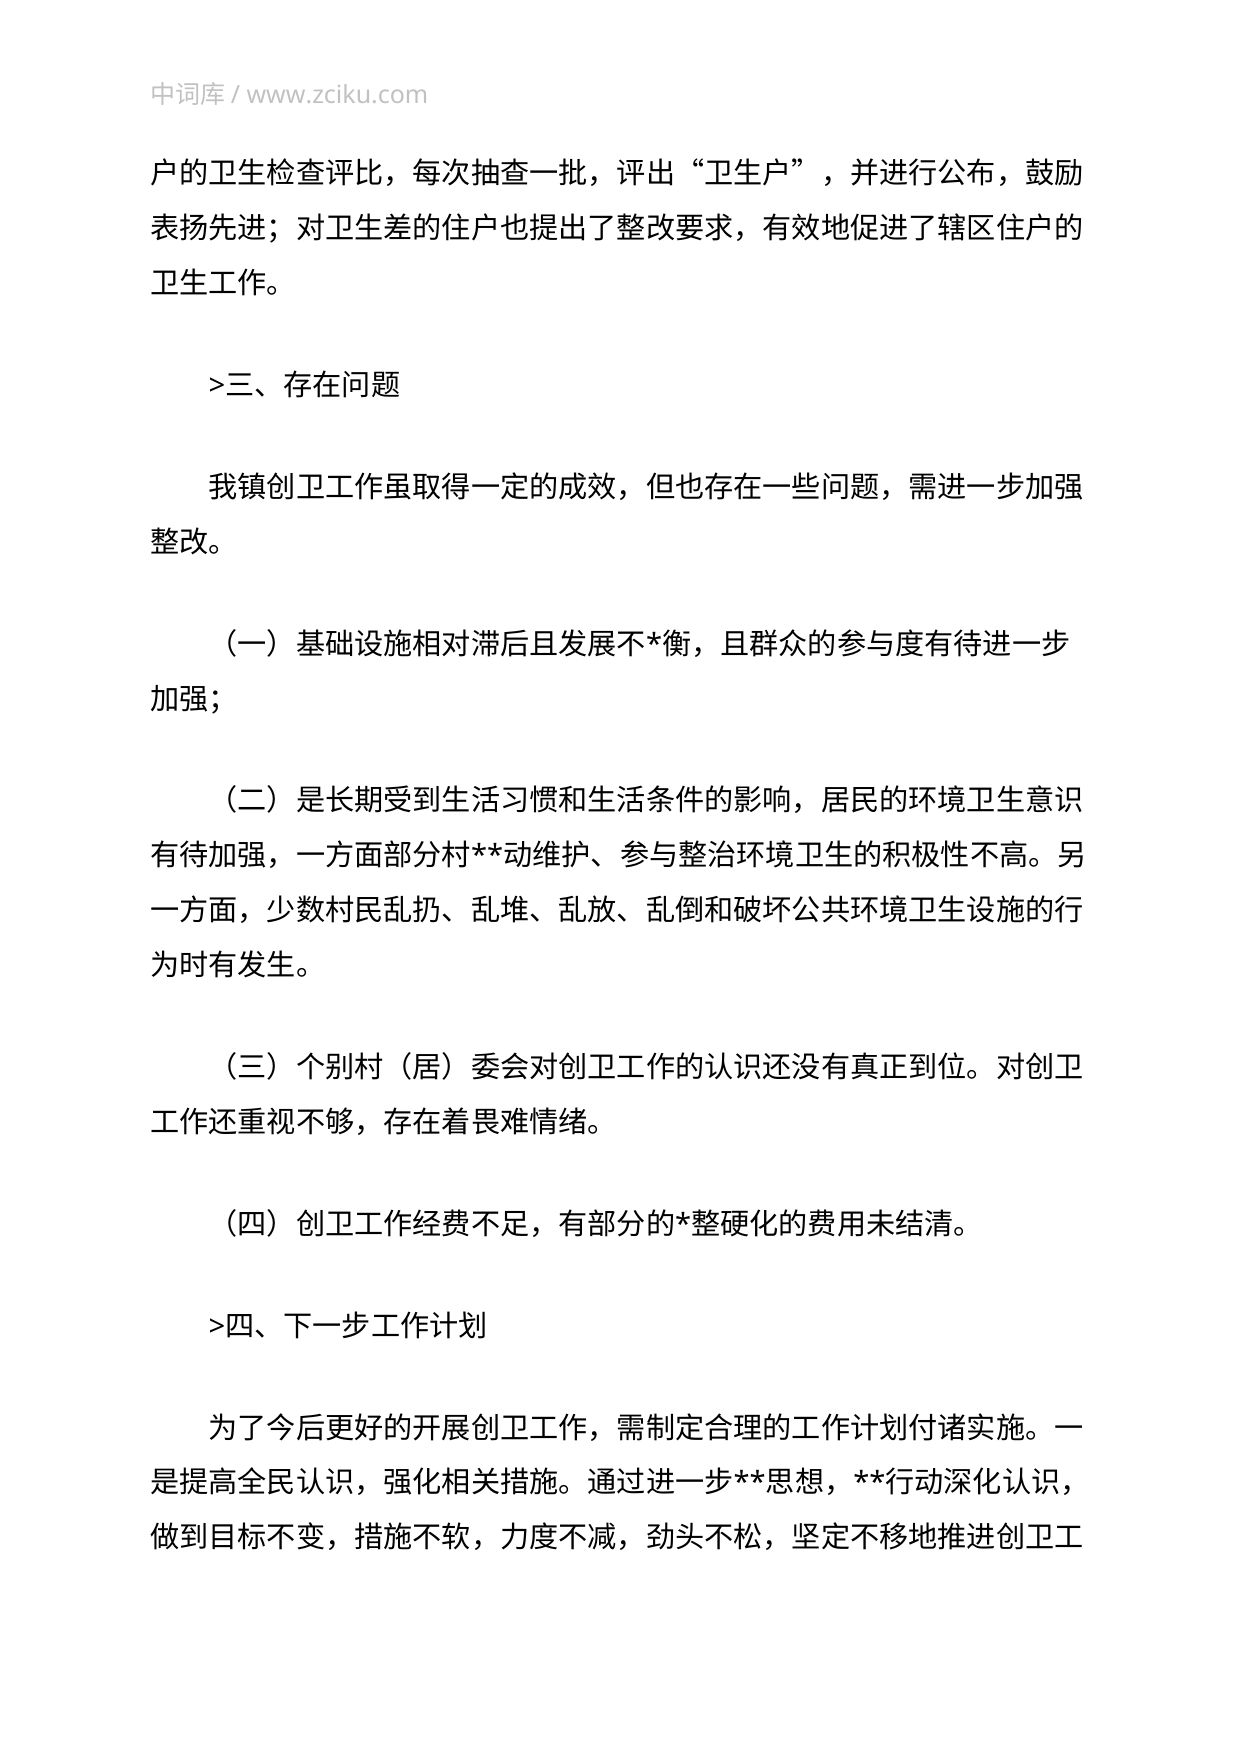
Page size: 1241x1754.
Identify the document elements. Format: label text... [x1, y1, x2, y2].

text （三）个别村（居）委会对创卫工作的认识还没有真正到位。对创卫工作还重视不够，存在着畏难情绪。 [150, 1043, 1090, 1141]
text >三、存在问题 [150, 362, 1090, 404]
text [150, 1404, 1090, 1556]
text 我镇创卫工作虽取得一定的成效，但也存在一些问题，需进一步加强整改。 [150, 463, 1090, 561]
text >四、下一步工作计划 [150, 1302, 1090, 1344]
text （二）是长期受到生活习惯和生活条件的影响，居民的环境卫生意识有待加强，一方面部分村**动维护、参与整治环境卫生的积极性不高。另一方面，少数村民乱扔、乱堆、乱放、乱倒和破坏公共环境卫生设施的行为时有发生。 [150, 777, 1090, 984]
text （一）基础设施相对滞后且发展不*衡，且群众的参与度有待进一步加强； [150, 620, 1090, 717]
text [150, 150, 1090, 302]
text （四）创卫工作经费不足，有部分的*整硬化的费用未结清。 [150, 1200, 1090, 1243]
